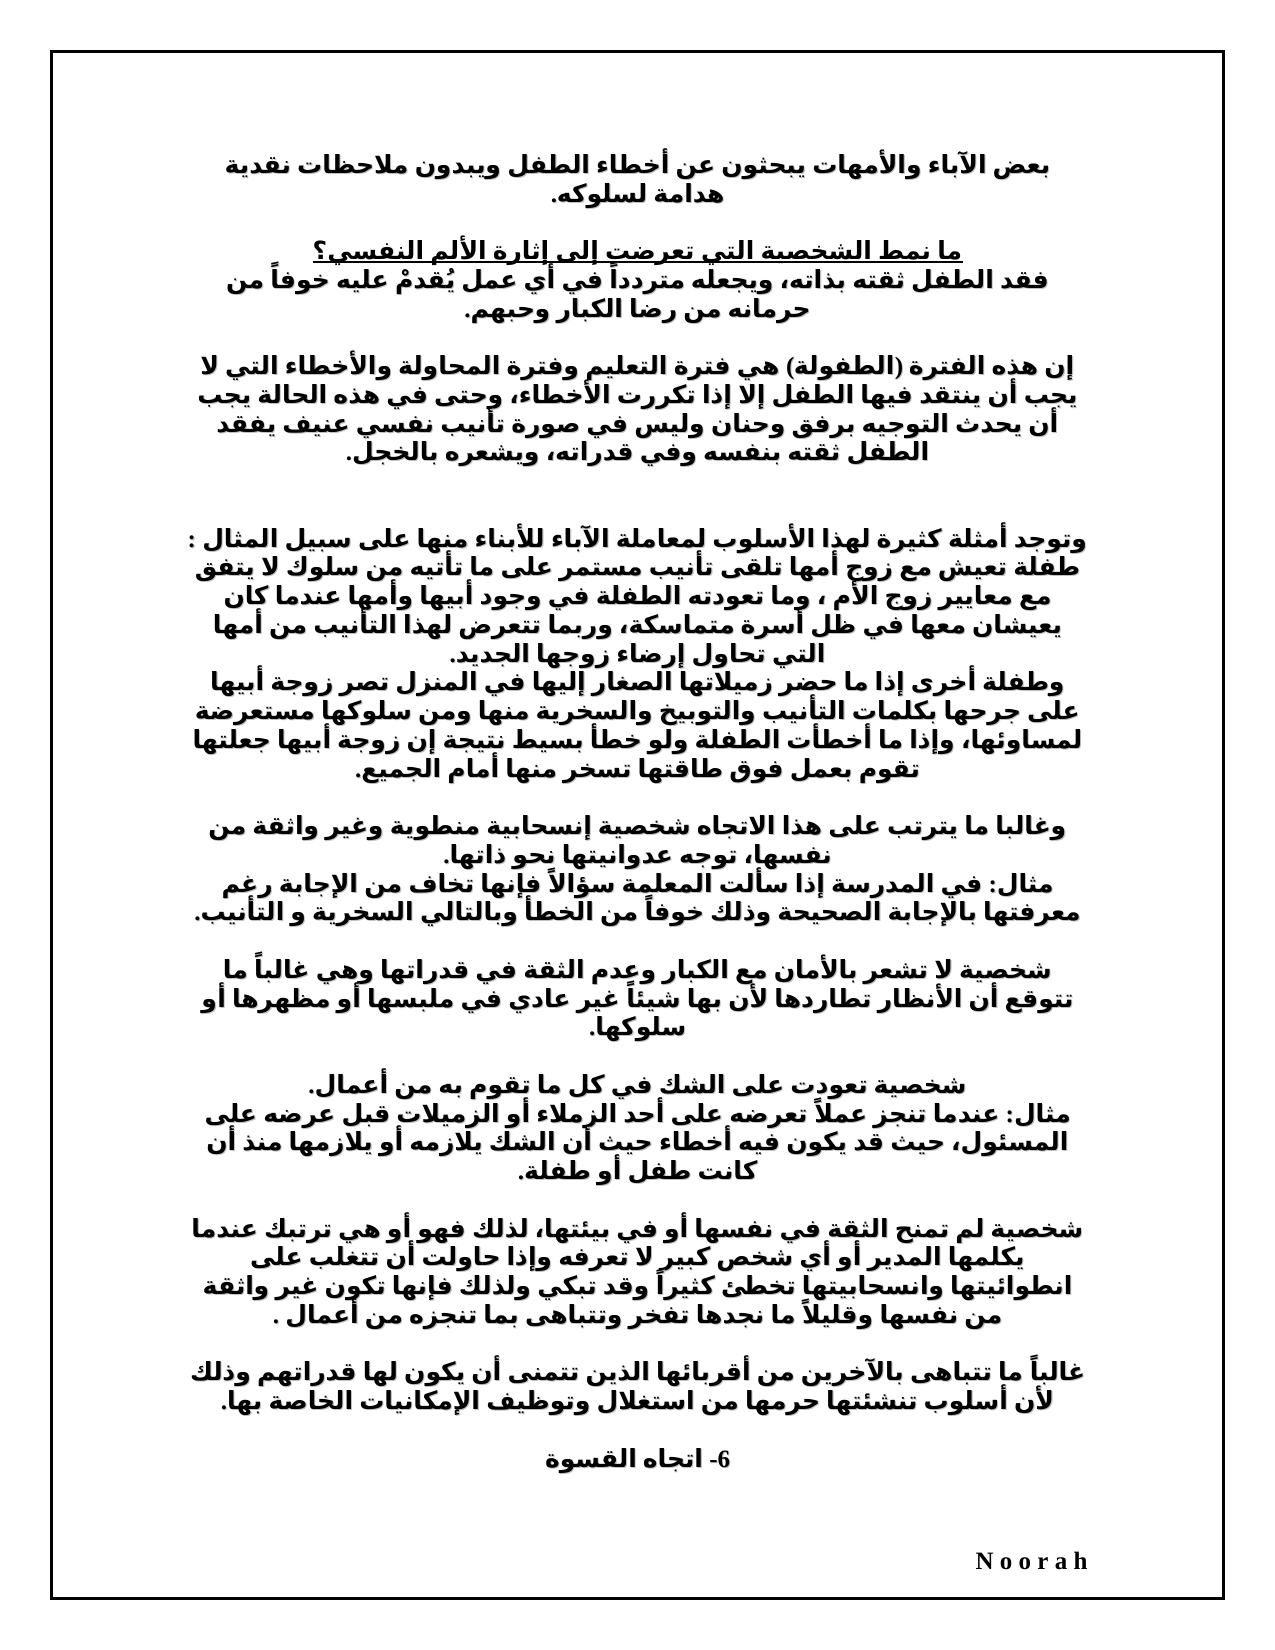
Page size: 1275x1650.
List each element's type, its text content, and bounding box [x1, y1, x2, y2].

text شخصية تعودت على الشك في كل ما تقوم به من أعمال. [187, 1070, 1087, 1099]
text شخصية لا تشعر بالأمان مع الكبار وعدم الثقة في قدراتها وهي غالباً ما تتوقع أن الأنظار تطاردها لأن بها شيئاً غير عادي في ملبسها أو مظهرها أو سلوكها. [187, 955, 1087, 1041]
text شخصية لم تمنح الثقة في نفسها أو في بيئتها، لذلك فهو أو هي ترتبك عندما يكلمها المدير أو أي شخص كبير لا تعرفه وإذا حاولت أن تتغلب على انطوائيتها وانسحابيتها تخطئ كثيراً وقد تبكي ولذلك فإنها تكون غير واثقة من نفسها وقليلاً ما نجدها تفخر وتتباهى بما تنجزه من أعمال . [187, 1214, 1087, 1329]
text وغالبا ما يترتب على هذا الاتجاه شخصية إنسحابية منطوية وغير واثقة من نفسها، توجه عدوانيتها نحو ذاتها. [187, 811, 1087, 869]
text بعض الآباء والأمهات يبحثون عن أخطاء الطفل ويبدون ملاحظات نقدية هدامة لسلوكه. [187, 150, 1087, 207]
text طفلة تعيش مع زوج أمها تلقى تأنيب مستمر على ما تأتيه من سلوك لا يتفق مع معايير زوج الأم ، وما تعودته الطفلة في وجود أبيها وأمها عندما كان يعيشان معها في ظل أسرة متماسكة، وربما تتعرض لهذا التأنيب من أمها التي تحاول إرضاء زوجها الجديد. [187, 552, 1087, 667]
text غالباً ما تتباهى بالآخرين من أقربائها الذين تتمنى أن يكون لها قدراتهم وذلك لأن أسلوب تنشئتها حرمها من استغلال وتوظيف الإمكانيات الخاصة بها. [187, 1357, 1087, 1415]
text 6- اتجاه القسوة [187, 1444, 1087, 1472]
text فقد الطفل ثقته بذاته، ويجعله متردداً في أي عمل يُقدمْ عليه خوفاً من حرمانه من رضا الكبار وحبهم. [187, 265, 1087, 322]
text وطفلة أخرى إذا ما حضر زميلاتها الصغار إليها في المنزل تصر زوجة أبيها على جرحها بكلمات التأنيب والتوبيخ والسخرية منها ومن سلوكها مستعرضة لمساوئها، وإذا ما أخطأت الطفلة ولو خطأ بسيط نتيجة إن زوجة أبيها جعلتها تقوم بعمل فوق طاقتها تسخر منها أمام الجميع. [187, 667, 1087, 782]
text مثال: في المدرسة إذا سألت المعلمة سؤالاً فإنها تخاف من الإجابة رغم معرفتها بالإجابة الصحيحة وذلك خوفاً من الخطأ وبالتالي السخرية و التأنيب. [187, 869, 1087, 926]
text ما نمط الشخصية التي تعرضت إلى إثارة الألم النفسي؟ [187, 236, 1087, 265]
text مثال: عندما تنجز عملاً تعرضه على أحد الزملاء أو الزميلات قبل عرضه على المسئول، حيث قد يكون فيه أخطاء حيث أن الشك يلازمه أو يلازمها منذ أن كانت طفل أو طفلة. [187, 1099, 1087, 1185]
text إن هذه الفترة (الطفولة) هي فترة التعليم وفترة المحاولة والأخطاء التي لا يجب أن ينتقد فيها الطفل إلا إذا تكررت الأخطاء، وحتى في هذه الحالة يجب أن يحدث التوجيه برفق وحنان وليس في صورة تأنيب نفسي عنيف يفقد الطفل ثقته بنفسه وفي قدراته، ويشعره بالخجل. [187, 351, 1087, 466]
text وتوجد أمثلة كثيرة لهذا الأسلوب لمعاملة الآباء للأبناء منها على سبيل المثال : [187, 524, 1087, 552]
